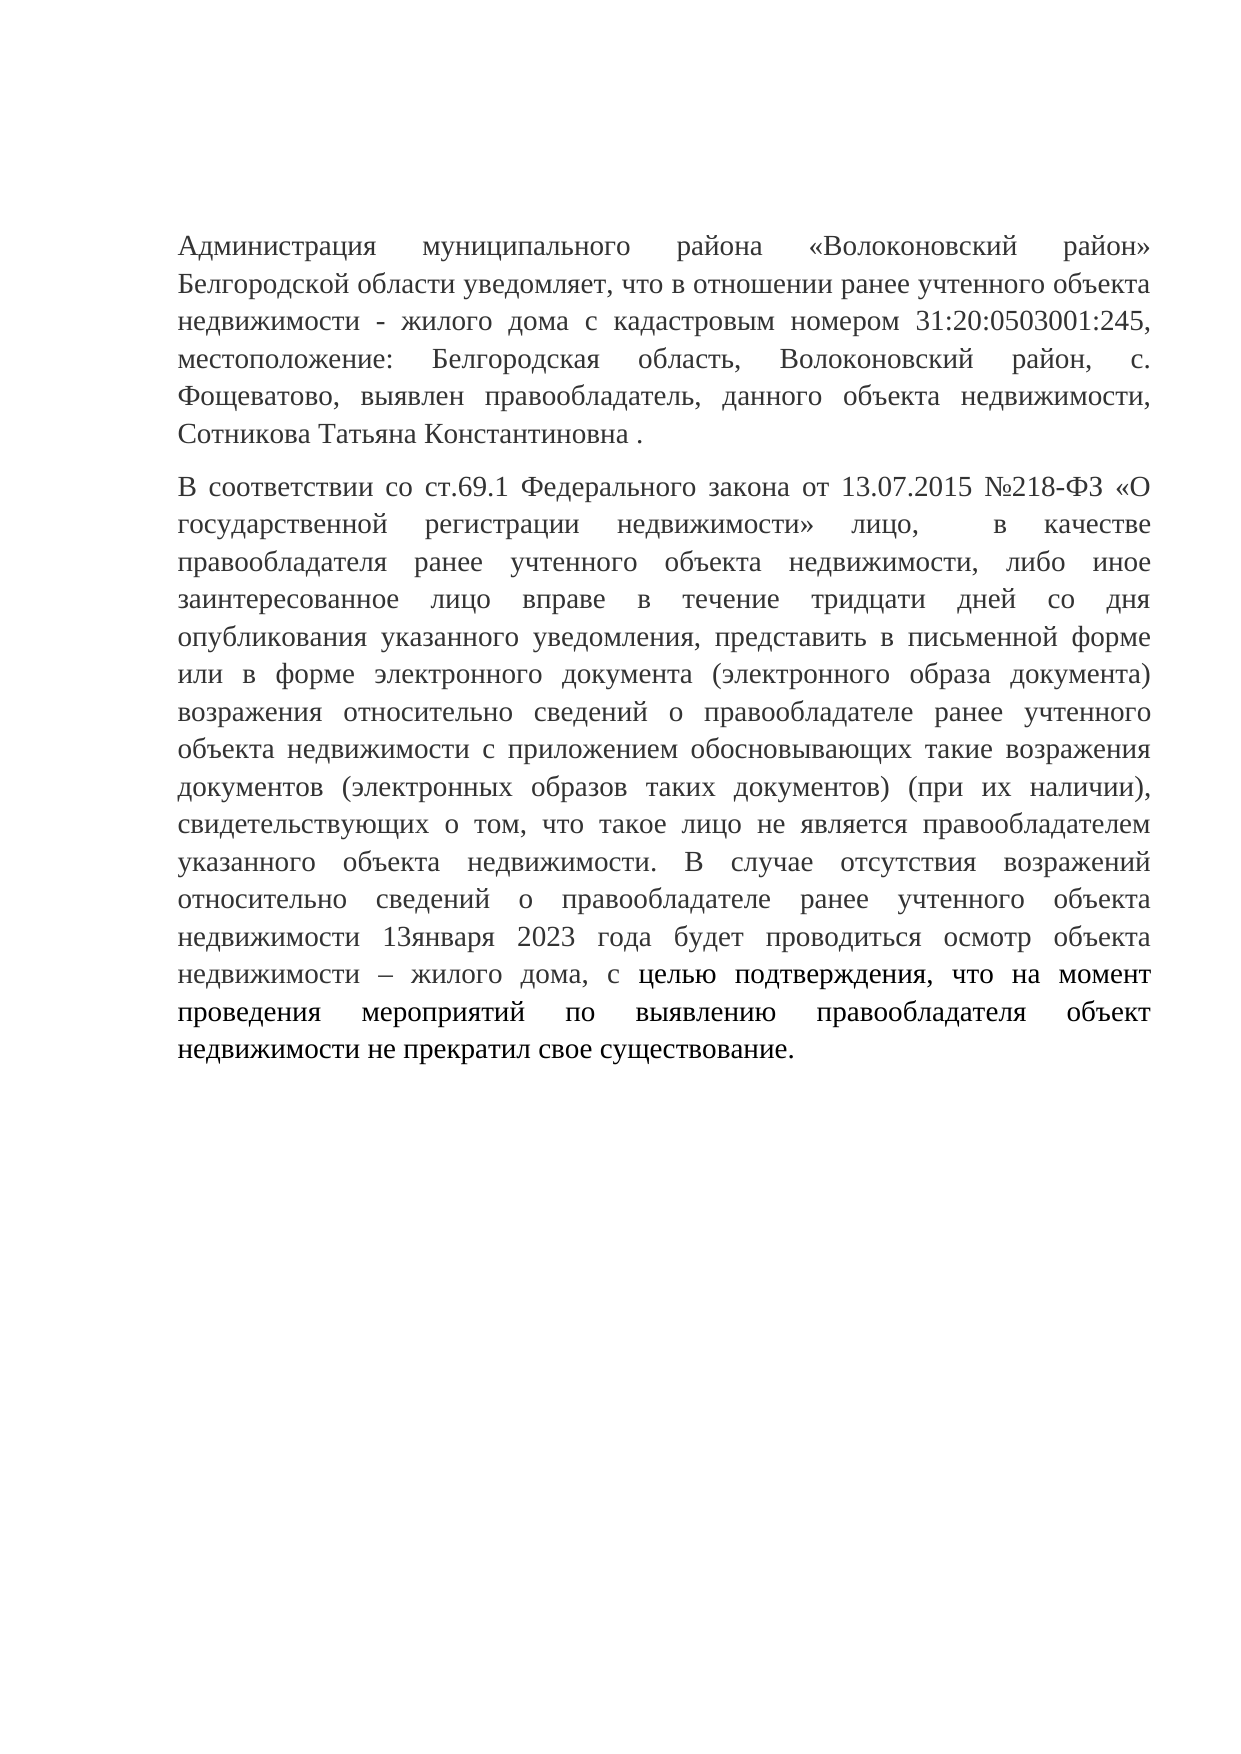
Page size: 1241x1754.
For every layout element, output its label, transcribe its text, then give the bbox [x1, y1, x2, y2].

text Администрация муниципального района «Волоконовский район» Белгородской области уведомляет, что в отношении ранее учтенного объекта недвижимости - жилого дома с кадастровым номером 31:20:0503001:245, местоположение: Белгородская область, Волоконовский район, с. Фощеватово, выявлен правообладатель, данного объекта недвижимости, Сотникова Татьяна Константиновна . [177, 224, 1152, 449]
text В соответствии со ст.69.1 Федерального закона от 13.07.2015 №218-ФЗ «О государственной регистрации недвижимости» лицо, в качестве правообладателя ранее учтенного объекта недвижимости, либо иное заинтересованное лицо вправе в течение тридцати дней со дня опубликования указанного уведомления, представить в письменной форме или в форме электронного документа (электронного образа документа) возражения относительно сведений о правообладателе ранее учтенного объекта недвижимости с приложением обосновывающих такие возражения документов (электронных образов таких документов) (при их наличии), свидетельствующих о том, что такое лицо не является правообладателем указанного объекта недвижимости. В случае отсутствия возражений относительно сведений о правообладателе ранее учтенного объекта недвижимости 13января 2023 года будет проводиться осмотр объекта недвижимости – жилого дома, с целью подтверждения, что на момент проведения мероприятий по выявлению правообладателя объект недвижимости не прекратил свое существование. [177, 465, 1152, 1065]
